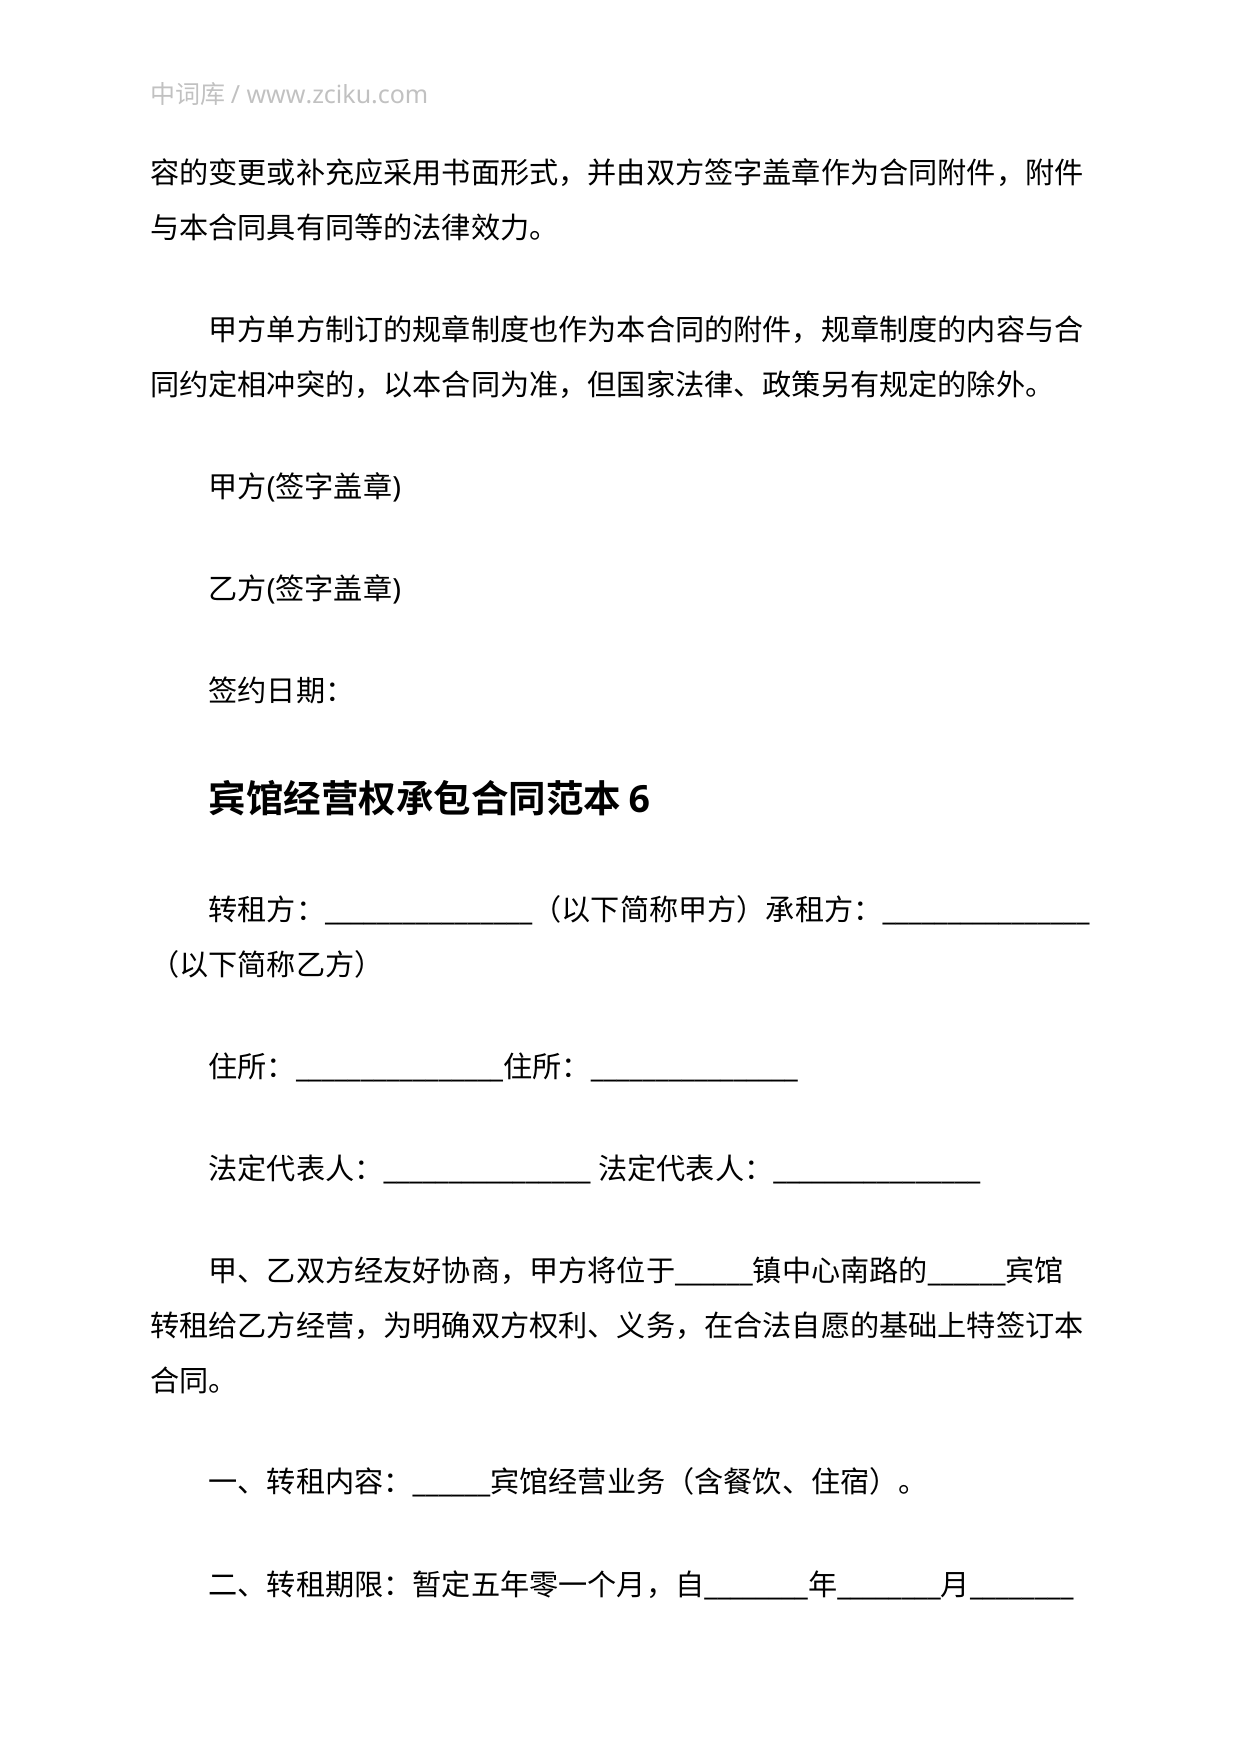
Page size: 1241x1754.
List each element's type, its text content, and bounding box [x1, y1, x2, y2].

text 法定代表人：________________ 法定代表人：________________ [150, 1145, 1090, 1188]
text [150, 1561, 1090, 1603]
text 宾馆经营权承包合同范本6 [150, 769, 1090, 823]
text 住所：________________住所：________________ [150, 1043, 1090, 1086]
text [150, 150, 1090, 247]
text 转租方：________________（以下简称甲方）承租方：________________（以下简称乙方） [150, 887, 1090, 984]
text 甲、乙双方经友好协商，甲方将位于______镇中心南路的______宾馆转租给乙方经营，为明确双方权利、义务，在合法自愿的基础上特签订本合同。 [150, 1247, 1090, 1399]
text 乙方(签字盖章) [150, 565, 1090, 608]
text 签约日期： [150, 667, 1090, 709]
text 甲方单方制订的规章制度也作为本合同的附件，规章制度的内容与合同约定相冲突的，以本合同为准，但国家法律、政策另有规定的除外。 [150, 307, 1090, 404]
text 一、转租内容：______宾馆经营业务（含餐饮、住宿）。 [150, 1459, 1090, 1501]
text 甲方(签字盖章) [150, 463, 1090, 506]
